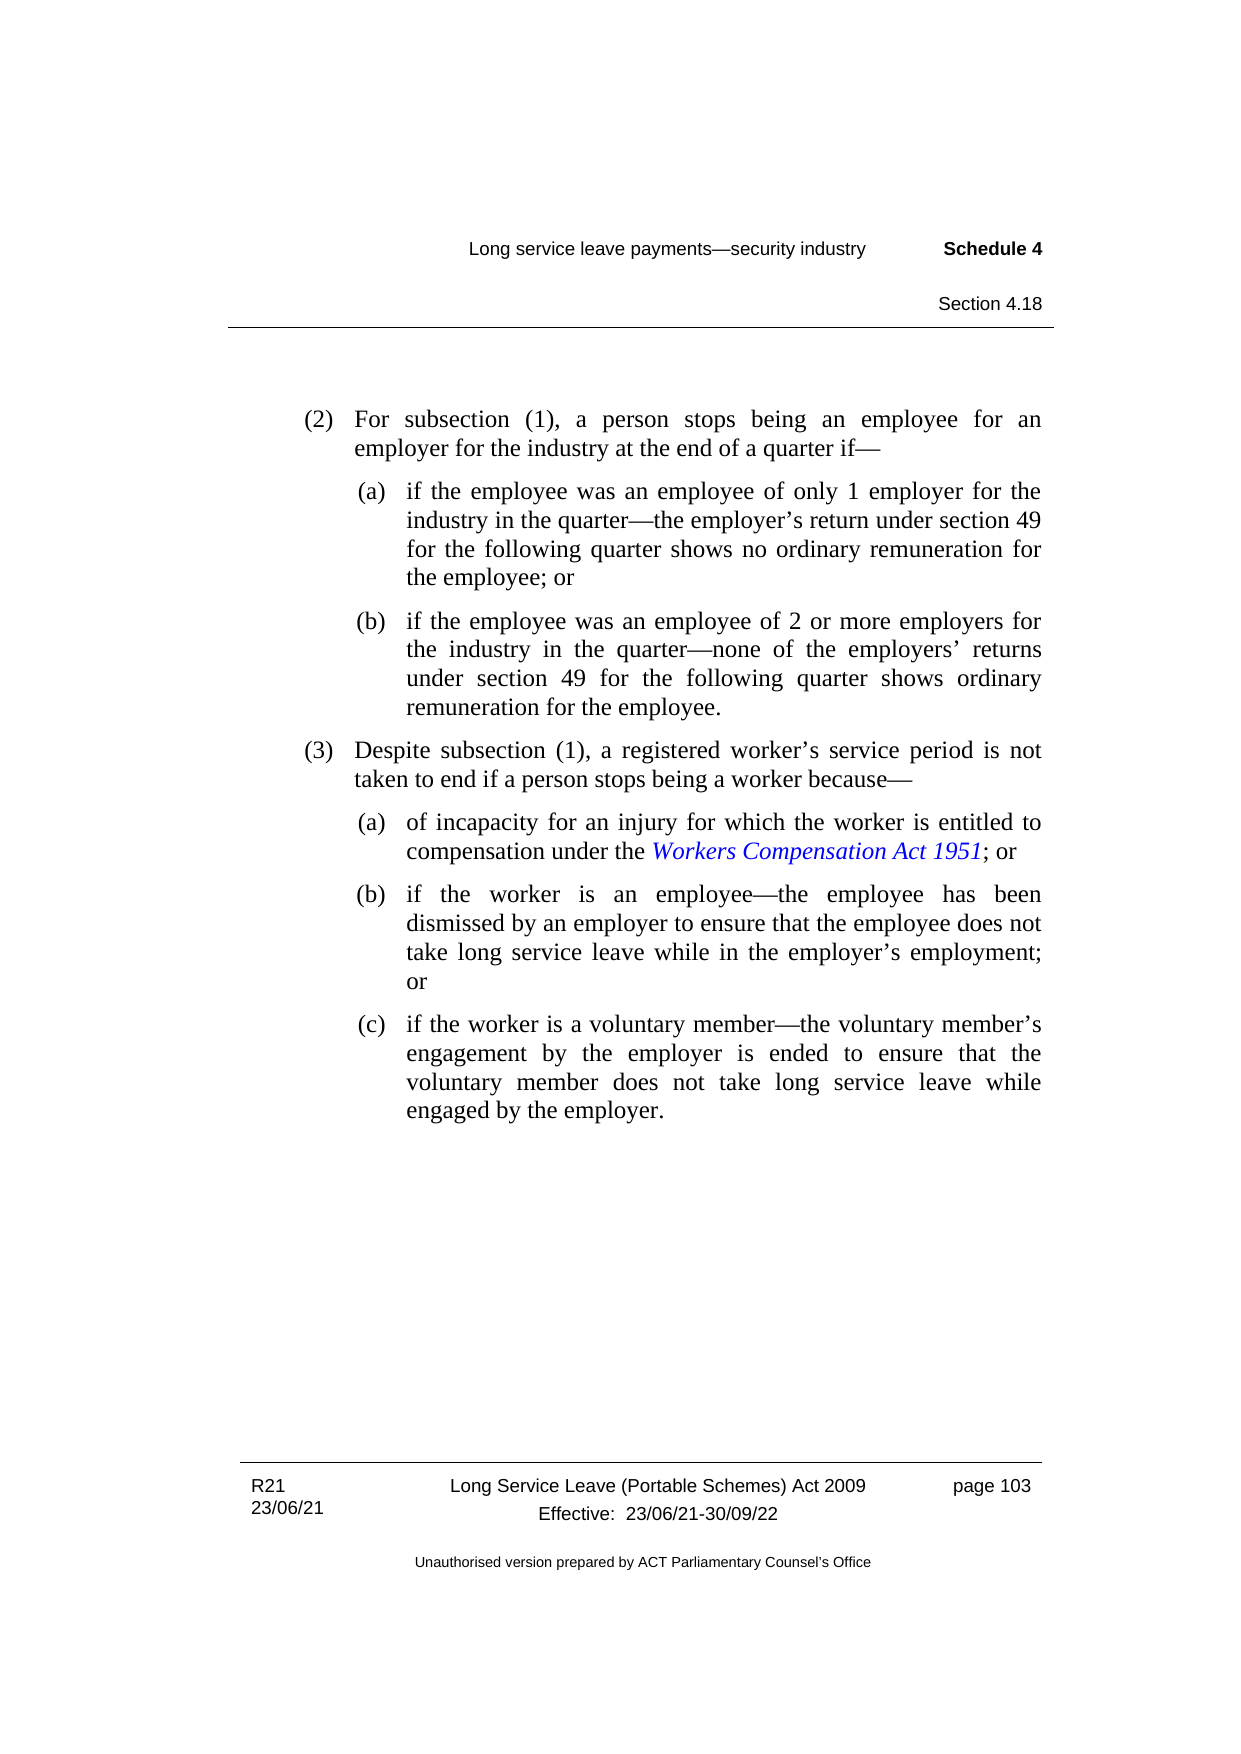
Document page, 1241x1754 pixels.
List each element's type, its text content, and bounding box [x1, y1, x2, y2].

text (b) if the employee was an employee of 2 or more employers for the industry in the quarter—none of the employers’ returns under section 49 for the following quarter shows ordinary remuneration for the employee. [239, 606, 1042, 721]
text (3) Despite subsection (1), a registered worker’s service period is not taken to end if a person stops being a worker because— [239, 735, 1042, 793]
text (2) For subsection (1), a person stops being an employee for an employer for the industry at the end of a quarter if— [239, 404, 1042, 462]
text (a) if the employee was an employee of only 1 employer for the industry in the quarter—the employer’s return under section 49 for the following quarter shows no ordinary remuneration for the employee; or [239, 476, 1042, 591]
text (a) of incapacity for an injury for which the worker is entitled to compensation under the Workers Compensation Act 1951; or [239, 807, 1042, 865]
text (c) if the worker is a voluntary member—the voluntary member’s engagement by the employer is ended to ensure that the voluntary member does not take long service leave while engaged by the employer. [239, 1009, 1042, 1124]
text (b) if the worker is an employee—the employee has been dismissed by an employer to ensure that the employee does not take long service leave while in the employer’s employment; or [239, 879, 1042, 994]
